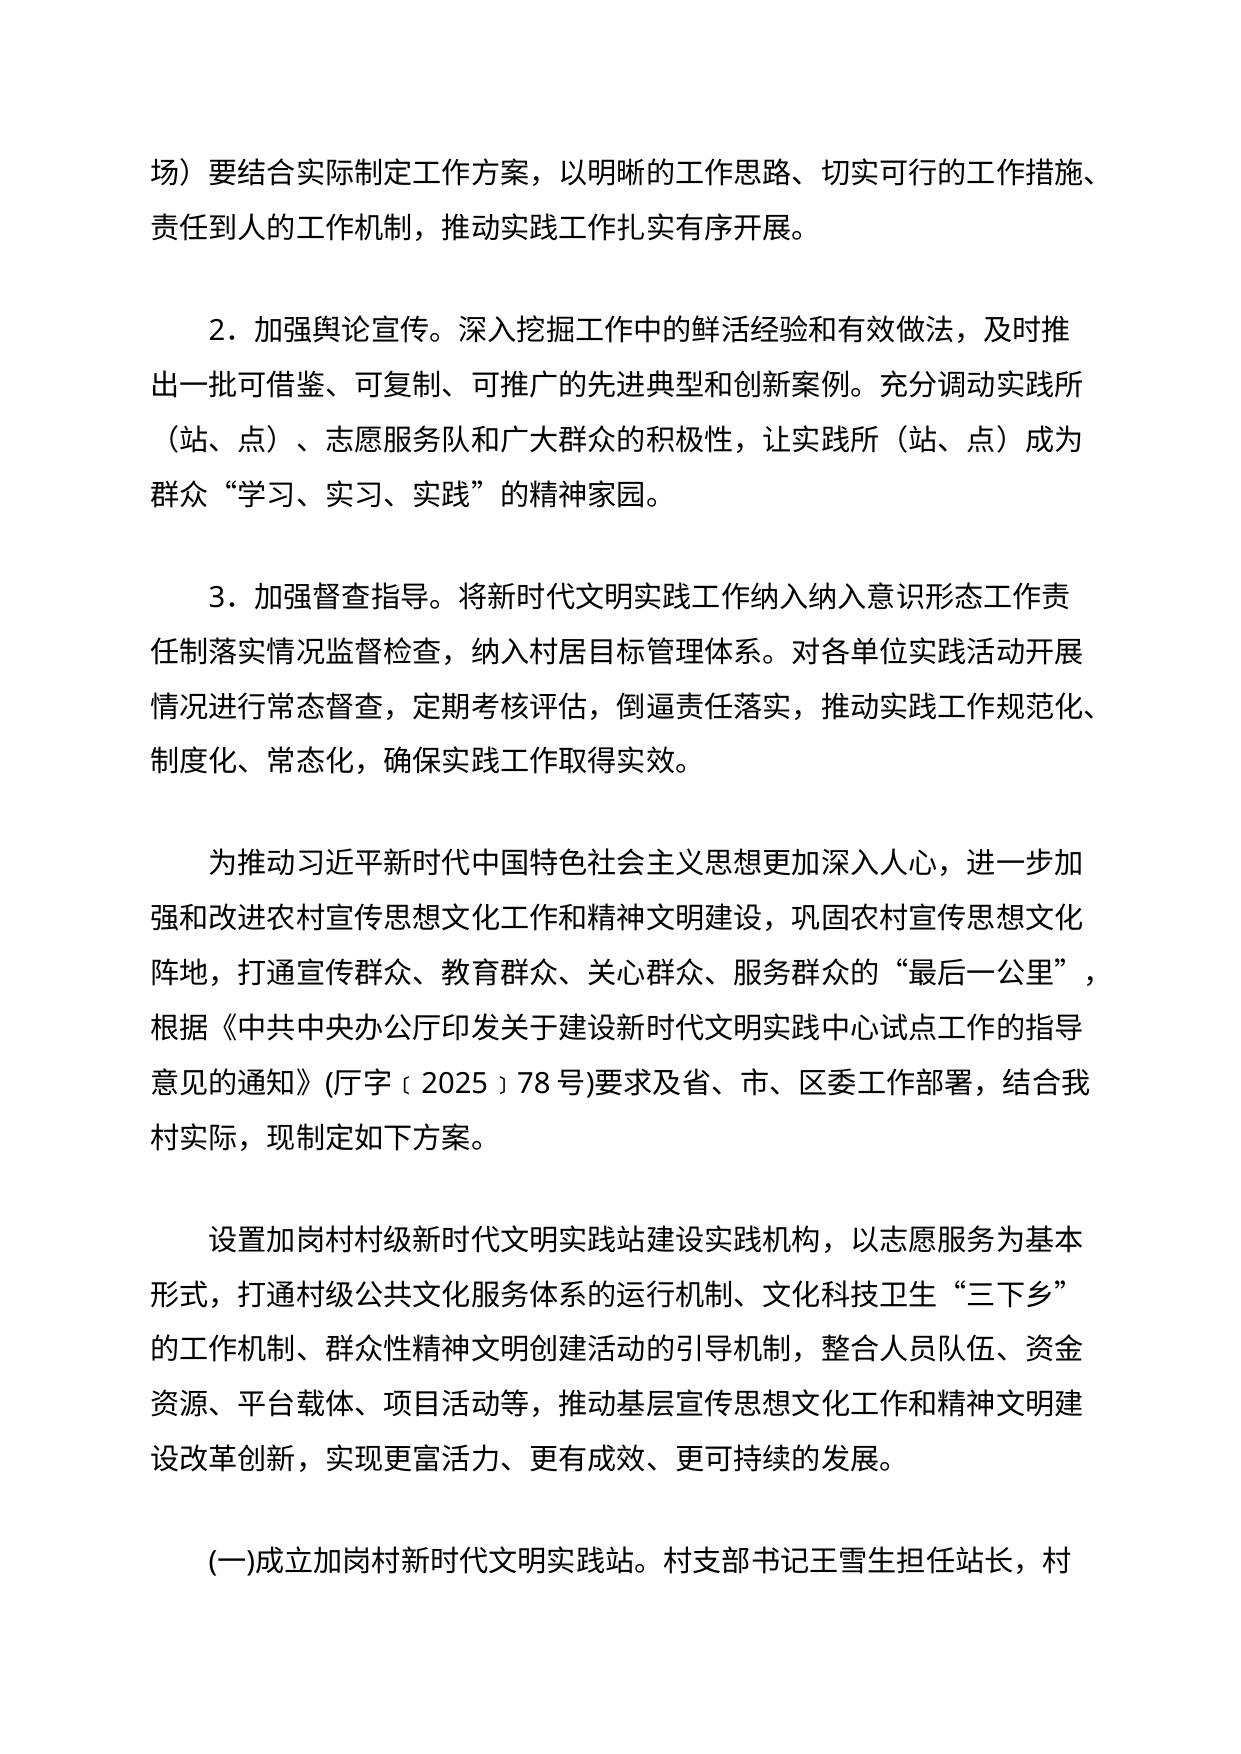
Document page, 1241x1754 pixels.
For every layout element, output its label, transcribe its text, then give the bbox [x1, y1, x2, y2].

text 2．加强舆论宣传。深入挖掘工作中的鲜活经验和有效做法，及时推出一批可借鉴、可复制、可推广的先进典型和创新案例。充分调动实践所（站、点）、志愿服务队和广大群众的积极性，让实践所（站、点）成为群众“学习、实习、实践”的精神家园。 [150, 307, 1090, 514]
text 设置加岗村村级新时代文明实践站建设实践机构，以志愿服务为基本形式，打通村级公共文化服务体系的运行机制、文化科技卫生“三下乡”的工作机制、群众性精神文明创建活动的引导机制，整合人员队伍、资金资源、平台载体、项目活动等，推动基层宣传思想文化工作和精神文明建设改革创新，实现更富活力、更有成效、更可持续的发展。 [150, 1216, 1090, 1478]
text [150, 150, 1090, 247]
text 为推动习近平新时代中国特色社会主义思想更加深入人心，进一步加强和改进农村宣传思想文化工作和精神文明建设，巩固农村宣传思想文化阵地，打通宣传群众、教育群众、关心群众、服务群众的“最后一公里”，根据《中共中央办公厅印发关于建设新时代文明实践中心试点工作的指导意见的通知》(厅字﹝2025﹞78号)要求及省、市、区委工作部署，结合我村实际，现制定如下方案。 [150, 840, 1090, 1157]
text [150, 1537, 1090, 1580]
text 3．加强督查指导。将新时代文明实践工作纳入纳入意识形态工作责任制落实情况监督检查，纳入村居目标管理体系。对各单位实践活动开展情况进行常态督查，定期考核评估，倒逼责任落实，推动实践工作规范化、制度化、常态化，确保实践工作取得实效。 [150, 573, 1090, 780]
